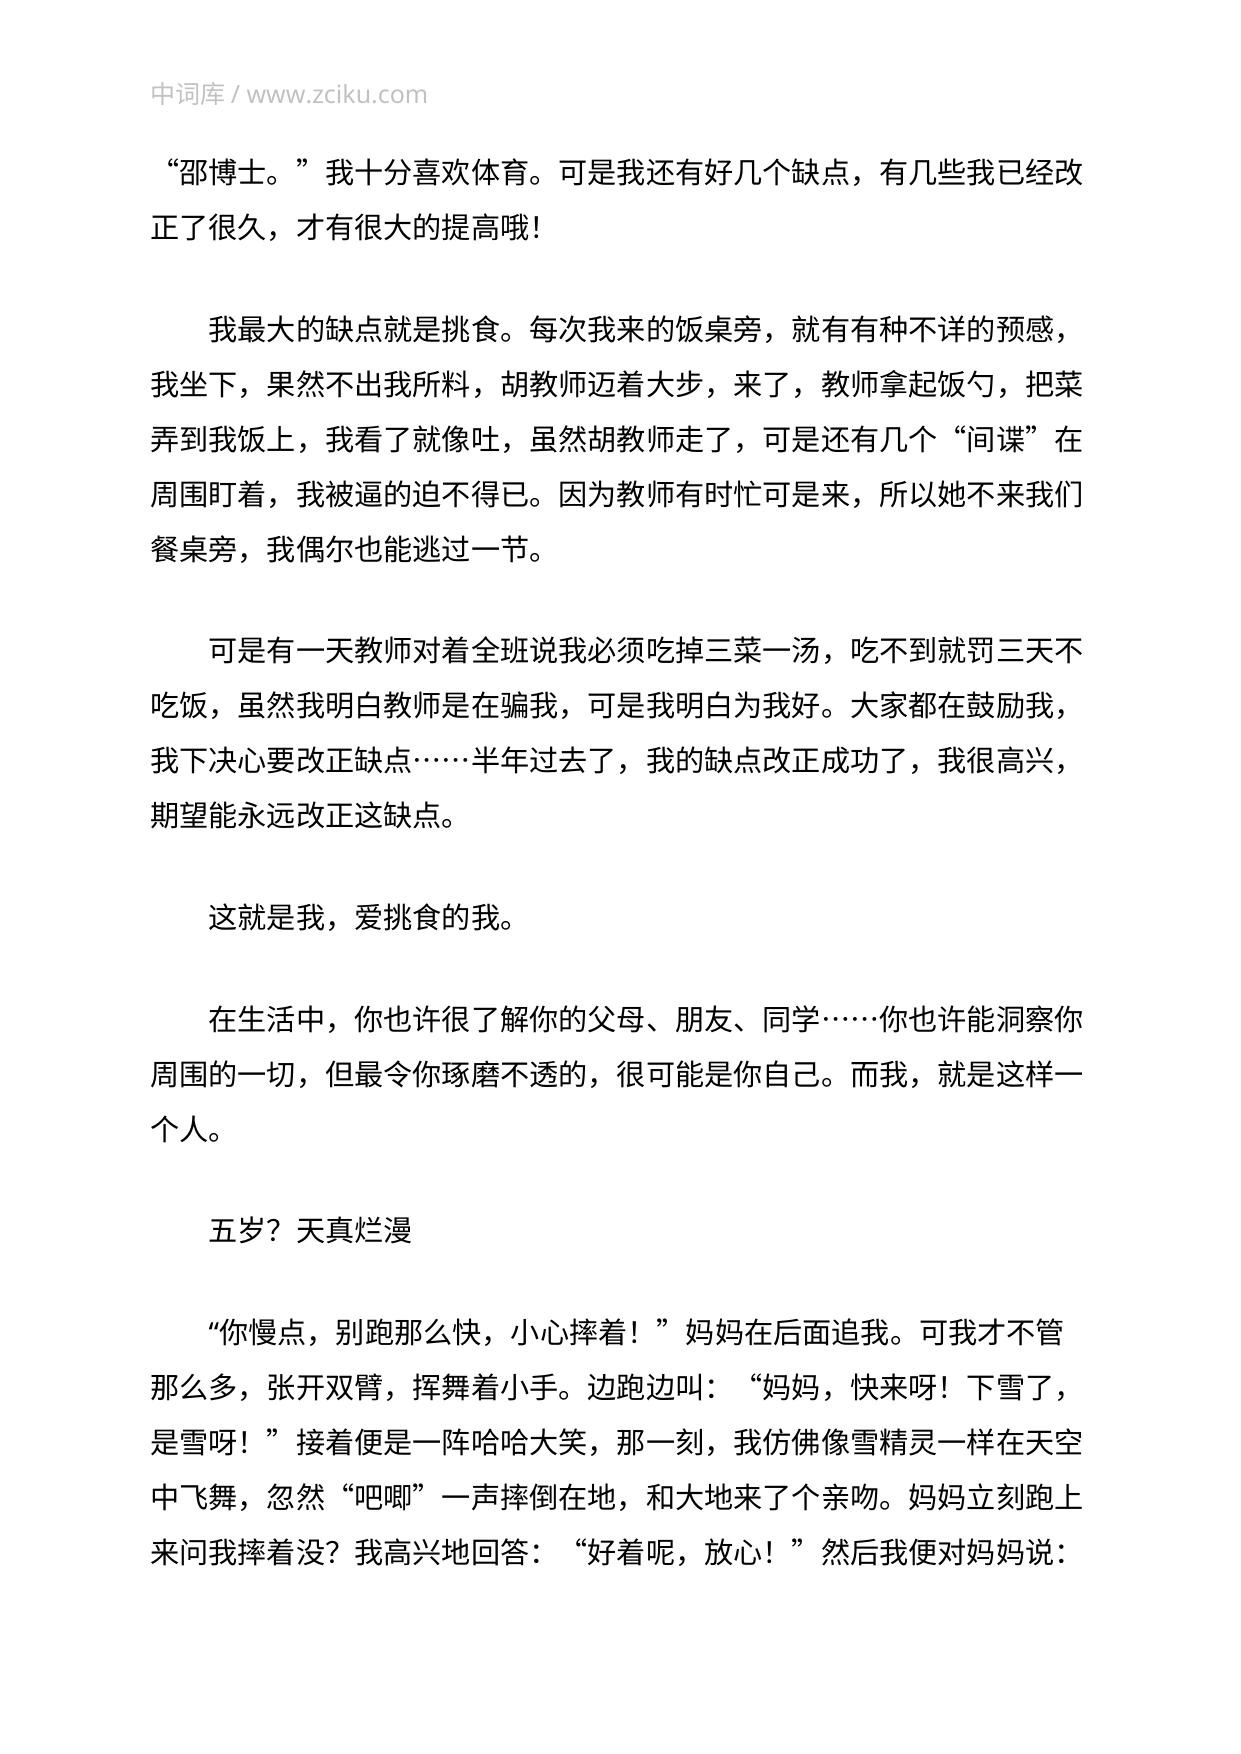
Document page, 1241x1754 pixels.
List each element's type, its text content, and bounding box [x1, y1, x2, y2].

text 在生活中，你也许很了解你的父母、朋友、同学……你也许能洞察你周围的一切，但最令你琢磨不透的，很可能是你自己。而我，就是这样一个人。 [150, 996, 1090, 1148]
text 我最大的缺点就是挑食。每次我来的饭桌旁，就有有种不详的预感，我坐下，果然不出我所料，胡教师迈着大步，来了，教师拿起饭勺，把菜弄到我饭上，我看了就像吐，虽然胡教师走了，可是还有几个“间谍”在周围盯着，我被逼的迫不得已。因为教师有时忙可是来，所以她不来我们餐桌旁，我偶尔也能逃过一节。 [150, 307, 1090, 568]
text 这就是我，爱挑食的我。 [150, 894, 1090, 937]
text 五岁？天真烂漫 [150, 1208, 1090, 1250]
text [150, 150, 1090, 247]
text 可是有一天教师对着全班说我必须吃掉三菜一汤，吃不到就罚三天不吃饭，虽然我明白教师是在骗我，可是我明白为我好。大家都在鼓励我，我下决心要改正缺点……半年过去了，我的缺点改正成功了，我很高兴，期望能永远改正这缺点。 [150, 628, 1090, 835]
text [150, 1309, 1090, 1572]
